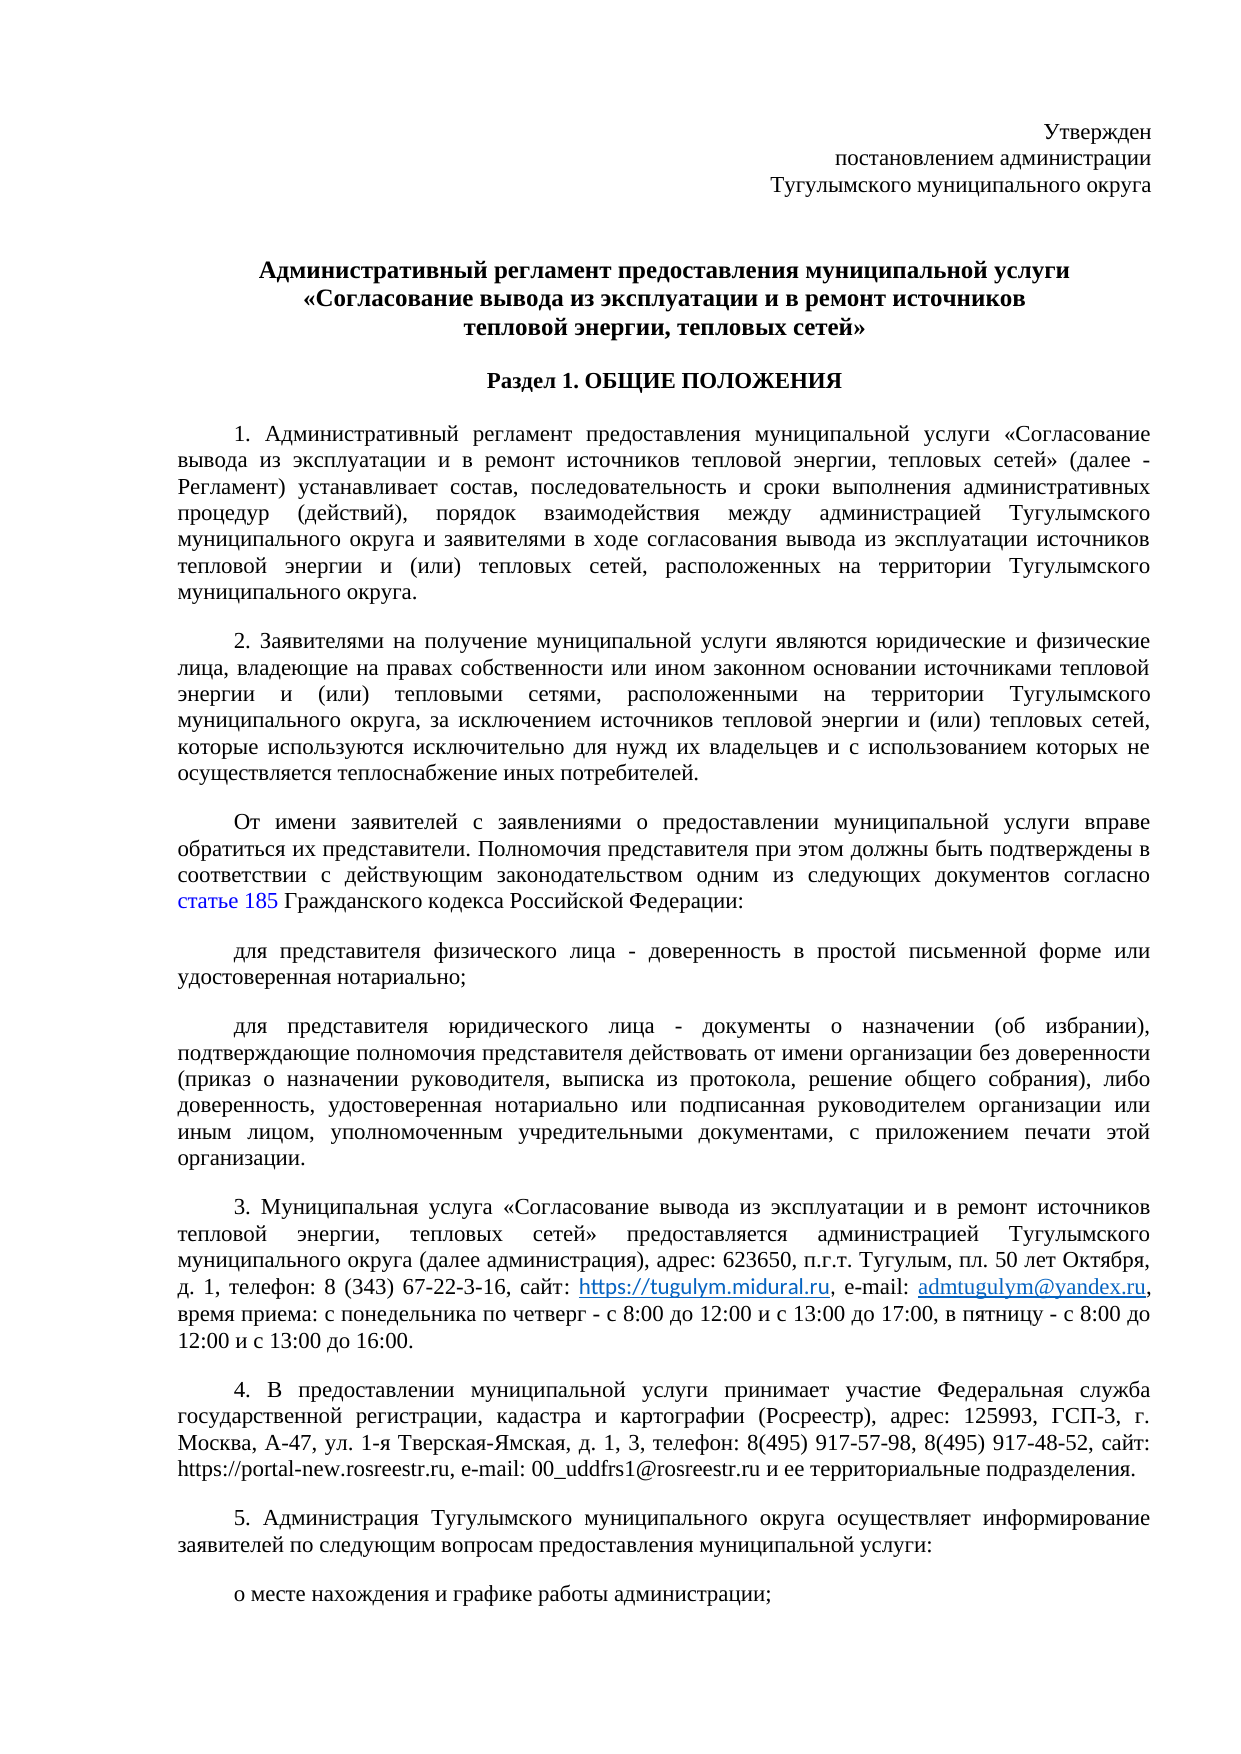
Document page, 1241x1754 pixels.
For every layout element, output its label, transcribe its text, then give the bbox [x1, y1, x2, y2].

subtitle Административный регламент предоставления муниципальной услуги «Согласование вывода из эксплуатации и в ремонт источников [177, 255, 1152, 312]
text 5. Администрация Тугулымского муниципального округа осуществляет информирование заявителей по следующим вопросам предоставления муниципальной услуги: [177, 1504, 1152, 1557]
title тепловой энергии, тепловых сетей» [177, 312, 1152, 341]
text От имени заявителей с заявлениями о предоставлении муниципальной услуги вправе обратиться их представители. Полномочия представителя при этом должны быть подтверждены в соответствии с действующим законодательством одним из следующих документов согласно статье 185 Гражданского кодекса Российской Федерации: [177, 808, 1152, 914]
text для представителя физического лица - доверенность в простой письменной форме или удостоверенная нотариально; [177, 937, 1152, 989]
text Тугулымского муниципального округа [177, 171, 1152, 197]
text 4. В предоставлении муниципальной услуги принимает участие Федеральная служба государственной регистрации, кадастра и картографии (Росреестр), адрес: 125993, ГСП-3, г. Москва, А-47, ул. 1-я Тверская-Ямская, д. 1, 3, телефон: 8(495) 917-57-98, 8(495) 917-48-52, сайт: https://portal-new.rosreestr.ru, е-mail: 00_uddfrs1@rosreestr.ru и ее территориальные подразделения. [177, 1376, 1152, 1482]
text 1. Административный регламент предоставления муниципальной услуги «Согласование вывода из эксплуатации и в ремонт источников тепловой энергии, тепловых сетей» (далее - Регламент) устанавливает состав, последовательность и сроки выполнения административных процедур (действий), порядок взаимодействия между администрацией Тугулымского муниципального округа и заявителями в ходе согласования вывода из эксплуатации источников тепловой энергии и (или) тепловых сетей, расположенных на территории Тугулымского муниципального округа. [177, 420, 1152, 604]
text 3. Муниципальная услуга «Согласование вывода из эксплуатации и в ремонт источников тепловой энергии, тепловых сетей» предоставляется администрацией Тугулымского муниципального округа (далее администрация), адрес: 623650, п.г.т. Тугулым, пл. 50 лет Октября, д. 1, телефон: 8 (343) 67-22-3-16, сайт: https://tugulym.midural.ru, e-mail: admtugulym@yandex.ru, время приема: с понедельника по четверг - с 8:00 до 12:00 и с 13:00 до 17:00, в пятницу - с 8:00 до 12:00 и с 13:00 до 16:00. [177, 1193, 1152, 1353]
text постановлением администрации [177, 144, 1152, 171]
text о месте нахождения и графике работы администрации; [177, 1580, 1152, 1606]
text для представителя юридического лица - документы о назначении (об избрании), подтверждающие полномочия представителя действовать от имени организации без доверенности (приказ о назначении руководителя, выписка из протокола, решение общего собрания), либо доверенность, удостоверенная нотариально или подписанная руководителем организации или иным лицом, уполномоченным учредительными документами, с приложением печати этой организации. [177, 1012, 1152, 1171]
text 2. Заявителями на получение муниципальной услуги являются юридические и физические лица, владеющие на правах собственности или ином законном основании источниками тепловой энергии и (или) тепловыми сетями, расположенными на территории Тугулымского муниципального округа, за исключением источников тепловой энергии и (или) тепловых сетей, которые используются исключительно для нужд их владельцев и с использованием которых не осуществляется теплоснабжение иных потребителей. [177, 627, 1152, 786]
title Раздел 1. ОБЩИЕ ПОЛОЖЕНИЯ [177, 367, 1152, 394]
text Утвержден [177, 118, 1152, 144]
